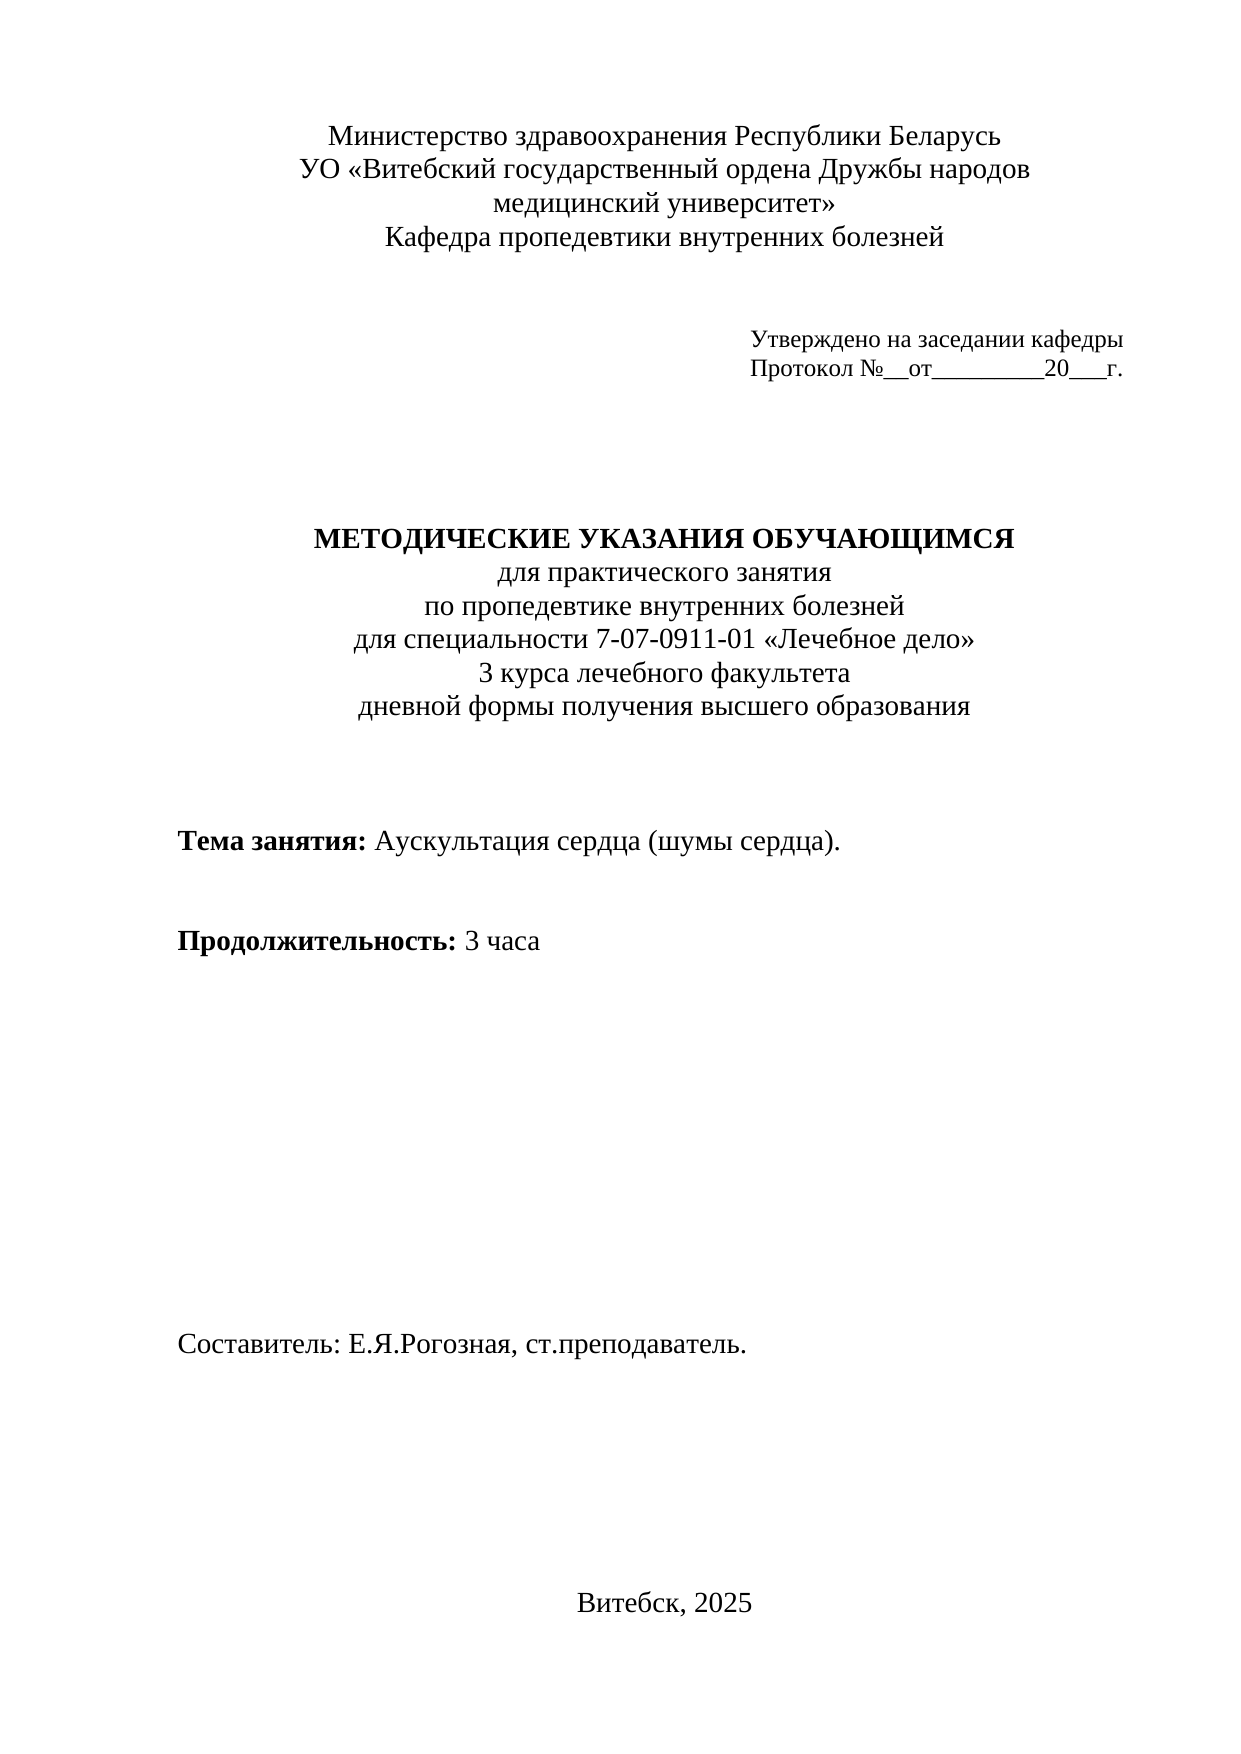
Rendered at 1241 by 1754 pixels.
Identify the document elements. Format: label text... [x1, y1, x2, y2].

title МЕТОДИЧЕСКИЕ УКАЗАНИЯ ОБУЧАЮЩИМСЯ [177, 521, 1152, 554]
text Составитель: Е.Я.Рогозная, ст.преподаватель. [177, 1326, 1152, 1359]
title для специальности 7-07-0911-01 «Лечебное дело» [177, 621, 1152, 655]
text УО «Витебский государственный ордена Дружбы народов [177, 152, 1152, 185]
title Продолжительность: 3 часа [177, 923, 1152, 957]
text медицинский университет» [177, 185, 1152, 219]
text Витебск, 2025 [177, 1585, 1152, 1618]
title по пропедевтике внутренних болезней [177, 588, 1152, 621]
title для практического занятия [177, 554, 1152, 588]
text Утверждено на заседании кафедры [177, 324, 1152, 353]
title 3 курса лечебного факультета [177, 655, 1152, 688]
title дневной формы получения высшего образования [177, 688, 1152, 722]
title Тема занятия: Аускультация сердца (шумы сердца). [177, 823, 1152, 856]
text Протокол №__от_________20___г. [177, 353, 1152, 382]
text Министерство здравоохранения Республики Беларусь [177, 118, 1152, 152]
text Кафедра пропедевтики внутренних болезней [177, 219, 1152, 252]
